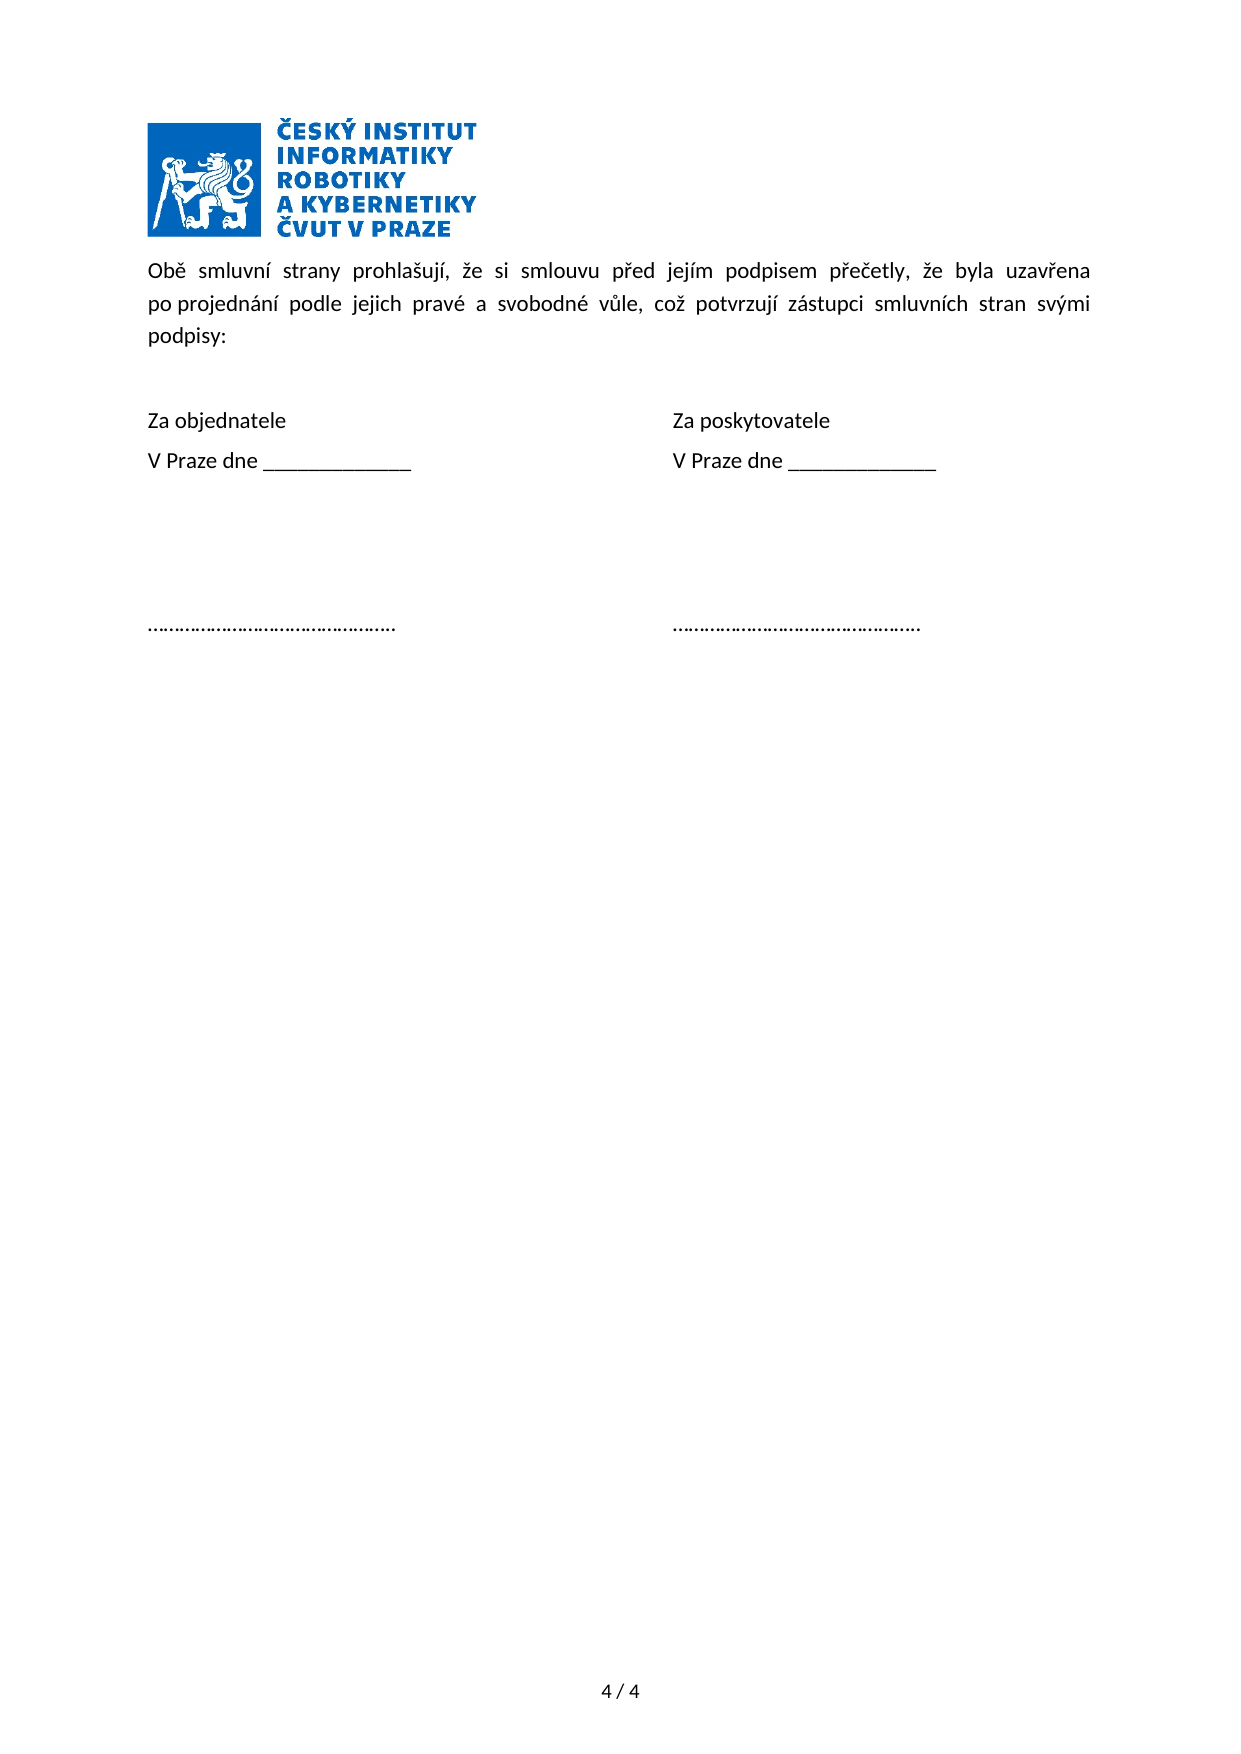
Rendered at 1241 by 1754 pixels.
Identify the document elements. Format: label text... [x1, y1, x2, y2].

text V Praze dne _____________ V Praze dne _____________ [148, 447, 1093, 474]
picture [147, 118, 477, 237]
text ……………………………………….. ……………………………………….. [148, 609, 1093, 637]
text Obě smluvní strany prohlašují, že si smlouvu před jejím podpisem přečetly, že byla uzavřena po projednání podle jejich pravé a svobodné vůle, což potvrzují zástupci smluvních stran svými podpisy: [148, 256, 1093, 349]
text Za objednatele Za poskytovatele [148, 406, 1093, 434]
